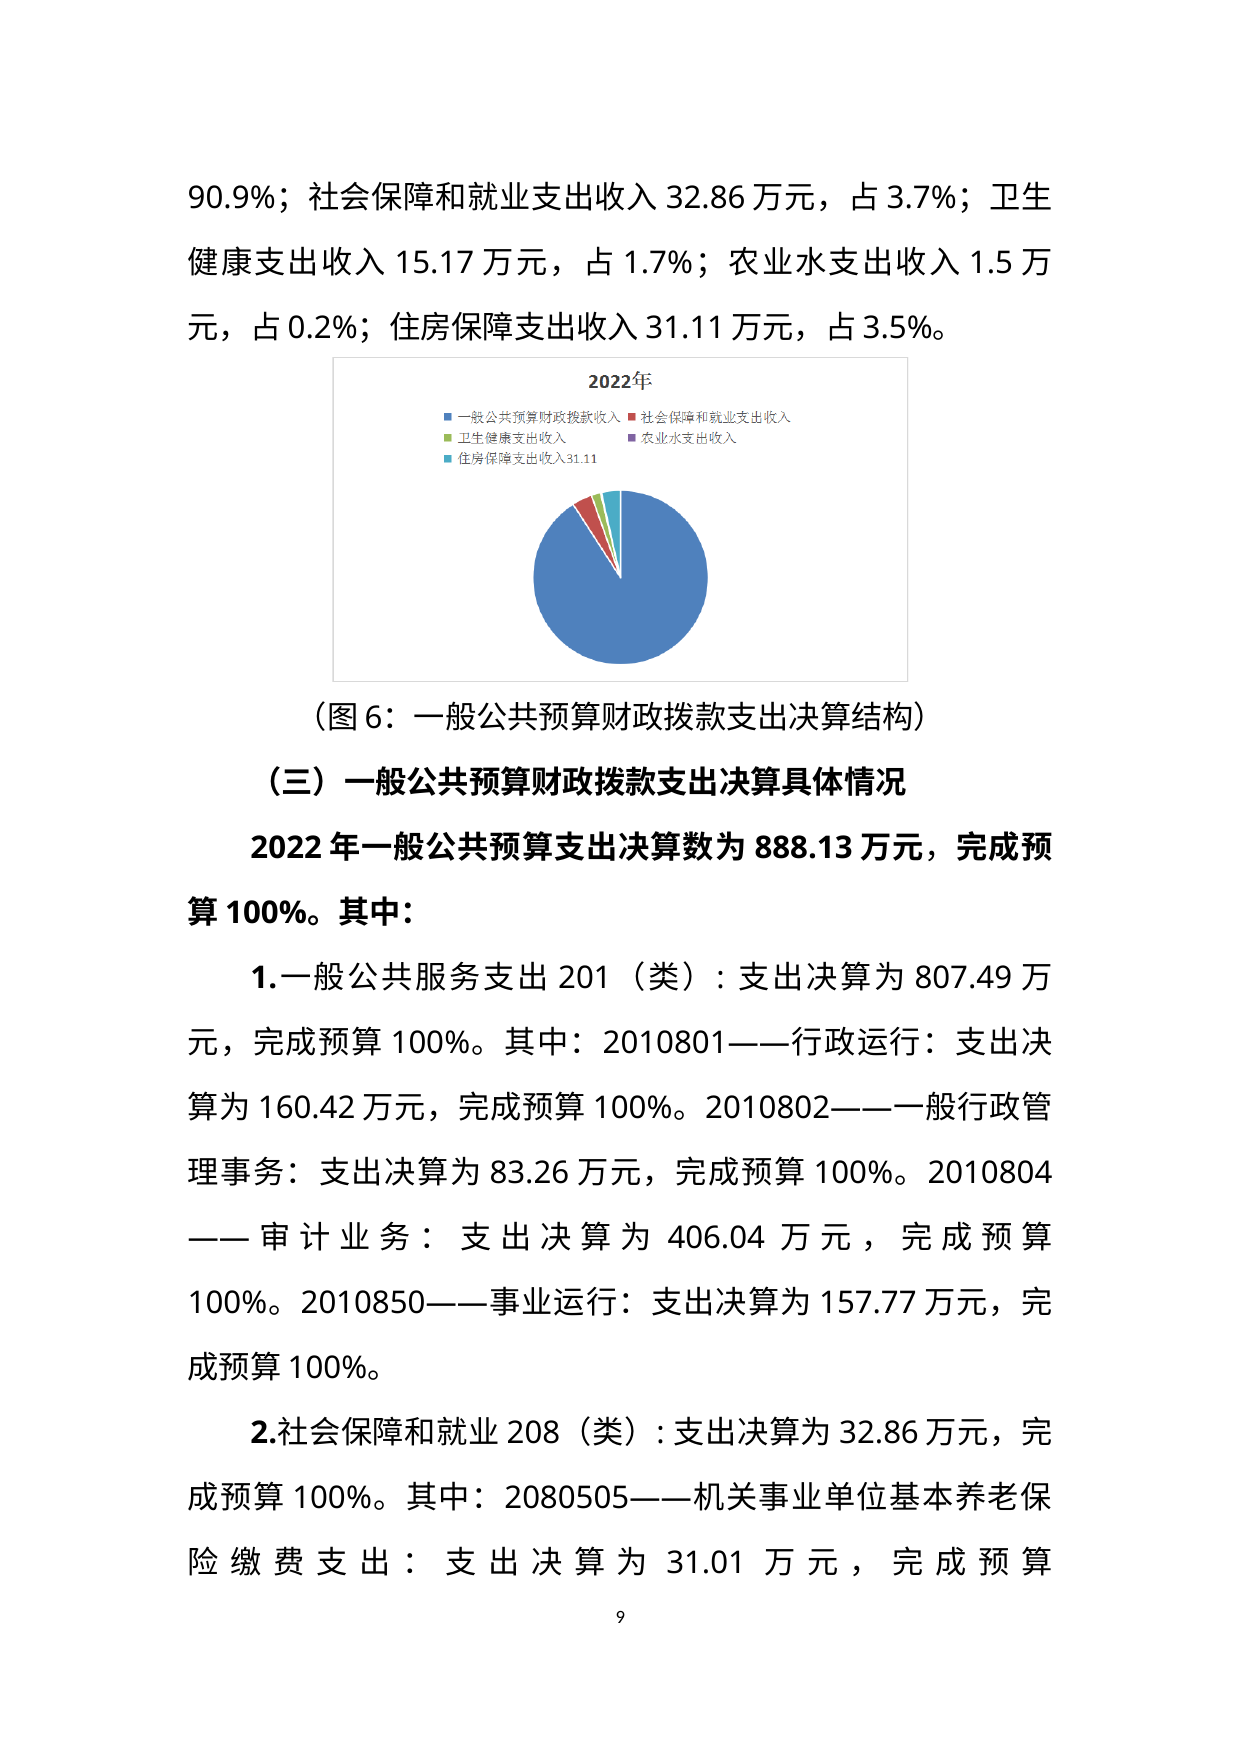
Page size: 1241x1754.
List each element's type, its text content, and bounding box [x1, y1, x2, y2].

text 1.一般公共服务支出201（类）: 支出决算为807.49万元，完成预算100%。其中：2010801——行政运行：支出决算为160.42万元，完成预算100%。2010802——一般行政管理事务：支出决算为83.26万元，完成预算100%。2010804——审计业务：支出决算为406.04万元，完成预算100%。2010850——事业运行：支出决算为157.77万元，完成预算100%。 [187, 942, 1053, 1397]
picture [332, 357, 909, 682]
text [187, 162, 1053, 357]
text （图6：一般公共预算财政拨款支出决算结构） [187, 682, 1053, 747]
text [187, 1397, 1053, 1592]
text 2022年一般公共预算支出决算数为888.13万元，完成预算100%。其中： [187, 812, 1053, 942]
text （三）一般公共预算财政拨款支出决算具体情况 [187, 747, 1053, 812]
